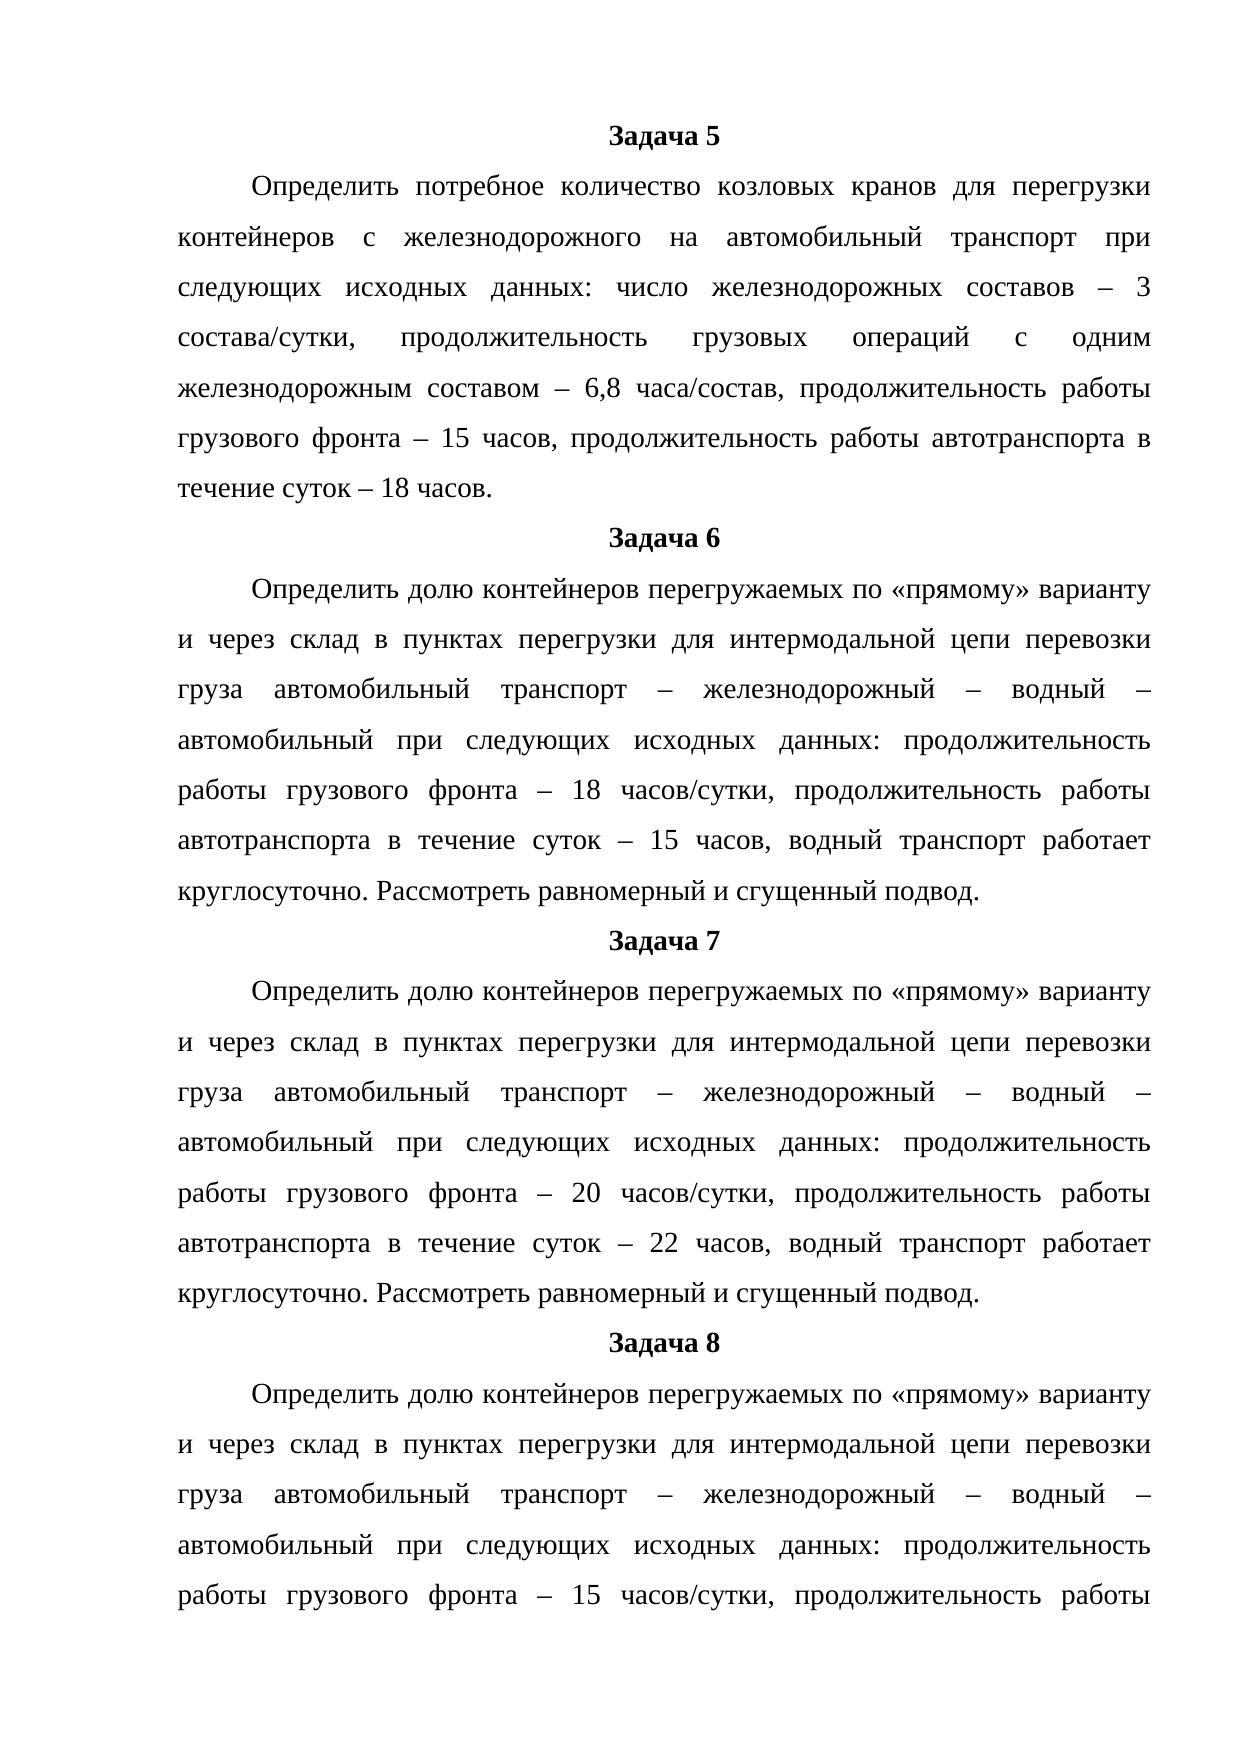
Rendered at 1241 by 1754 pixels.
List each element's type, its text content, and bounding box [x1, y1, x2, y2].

text Задача 5 [177, 118, 1152, 152]
text Определить долю контейнеров перегружаемых по «прямому» варианту и через склад в пунктах перегрузки для интермодальной цепи перевозки груза автомобильный транспорт – железнодорожный – водный – автомобильный при следующих исходных данных: продолжительность работы грузового фронта – 18 часов/сутки, продолжительность работы автотранспорта в течение суток – 15 часов, водный транспорт работает круглосуточно. Рассмотреть равномерный и сгущенный подвод. [177, 571, 1152, 906]
text Определить долю контейнеров перегружаемых по «прямому» варианту и через склад в пунктах перегрузки для интермодальной цепи перевозки груза автомобильный транспорт – железнодорожный – водный – автомобильный при следующих исходных данных: продолжительность работы грузового фронта – 20 часов/сутки, продолжительность работы автотранспорта в течение суток – 22 часов, водный транспорт работает круглосуточно. Рассмотреть равномерный и сгущенный подвод. [177, 973, 1152, 1309]
text Определить потребное количество козловых кранов для перегрузки контейнеров с железнодорожного на автомобильный транспорт при следующих исходных данных: число железнодорожных составов – 3 состава/сутки, продолжительность грузовых операций с одним железнодорожным составом – 6,8 часа/состав, продолжительность работы грузового фронта – 15 часов, продолжительность работы автотранспорта в течение суток – 18 часов. [177, 168, 1152, 504]
text Задача 7 [177, 923, 1152, 957]
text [177, 1376, 1152, 1611]
text Задача 6 [177, 521, 1152, 554]
text Задача 8 [177, 1326, 1152, 1359]
